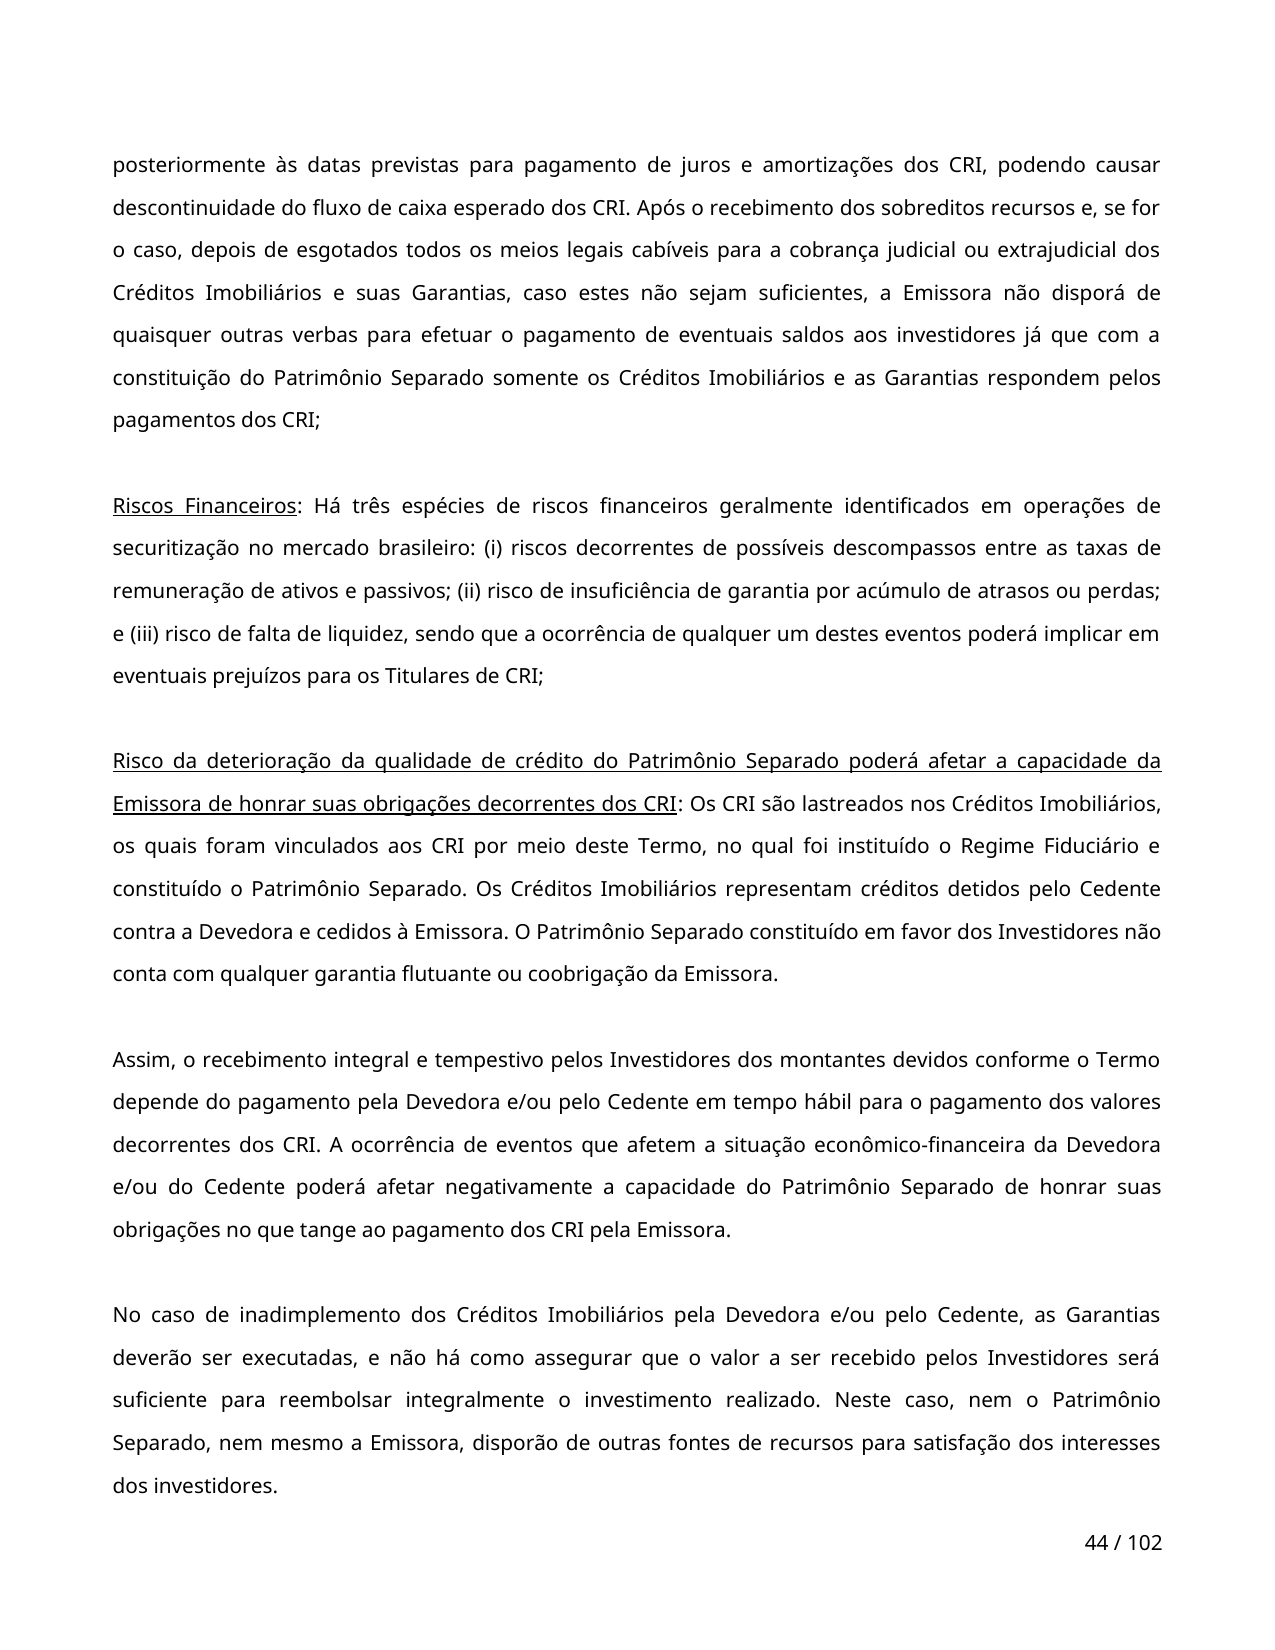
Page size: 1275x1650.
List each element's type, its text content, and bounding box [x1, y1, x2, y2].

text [112, 150, 1162, 434]
text Assim, o recebimento integral e tempestivo pelos Investidores dos montantes devidos conforme o Termo depende do pagamento pela Devedora e/ou pelo Cedente em tempo hábil para o pagamento dos valores decorrentes dos CRI. A ocorrência de eventos que afetem a situação econômico-financeira da Devedora e/ou do Cedente poderá afetar negativamente a capacidade do Patrimônio Separado de honrar suas obrigações no que tange ao pagamento dos CRI pela Emissora. [112, 1045, 1162, 1243]
text Riscos Financeiros: Há três espécies de riscos financeiros geralmente identificados em operações de securitização no mercado brasileiro: (i) riscos decorrentes de possíveis descompassos entre as taxas de remuneração de ativos e passivos; (ii) risco de insuficiência de garantia por acúmulo de atrasos ou perdas; e (iii) risco de falta de liquidez, sendo que a ocorrência de qualquer um destes eventos poderá implicar em eventuais prejuízos para os Titulares de CRI; [112, 491, 1162, 690]
text Risco da deterioração da qualidade de crédito do Patrimônio Separado poderá afetar a capacidade da Emissora de honrar suas obrigações decorrentes dos CRI: Os CRI são lastreados nos Créditos Imobiliários, os quais foram vinculados aos CRI por meio deste Termo, no qual foi instituído o Regime Fiduciário e constituído o Patrimônio Separado. Os Créditos Imobiliários representam créditos detidos pelo Cedente contra a Devedora e cedidos à Emissora. O Patrimônio Separado constituído em favor dos Investidores não conta com qualquer garantia flutuante ou coobrigação da Emissora. [112, 772, 1162, 988]
text No caso de inadimplemento dos Créditos Imobiliários pela Devedora e/ou pelo Cedente, as Garantias deverão ser executadas, e não há como assegurar que o valor a ser recebido pelos Investidores será suficiente para reembolsar integralmente o investimento realizado. Neste caso, nem o Patrimônio Separado, nem mesmo a Emissora, disporão de outras fontes de recursos para satisfação dos interesses dos investidores. [112, 1300, 1162, 1499]
